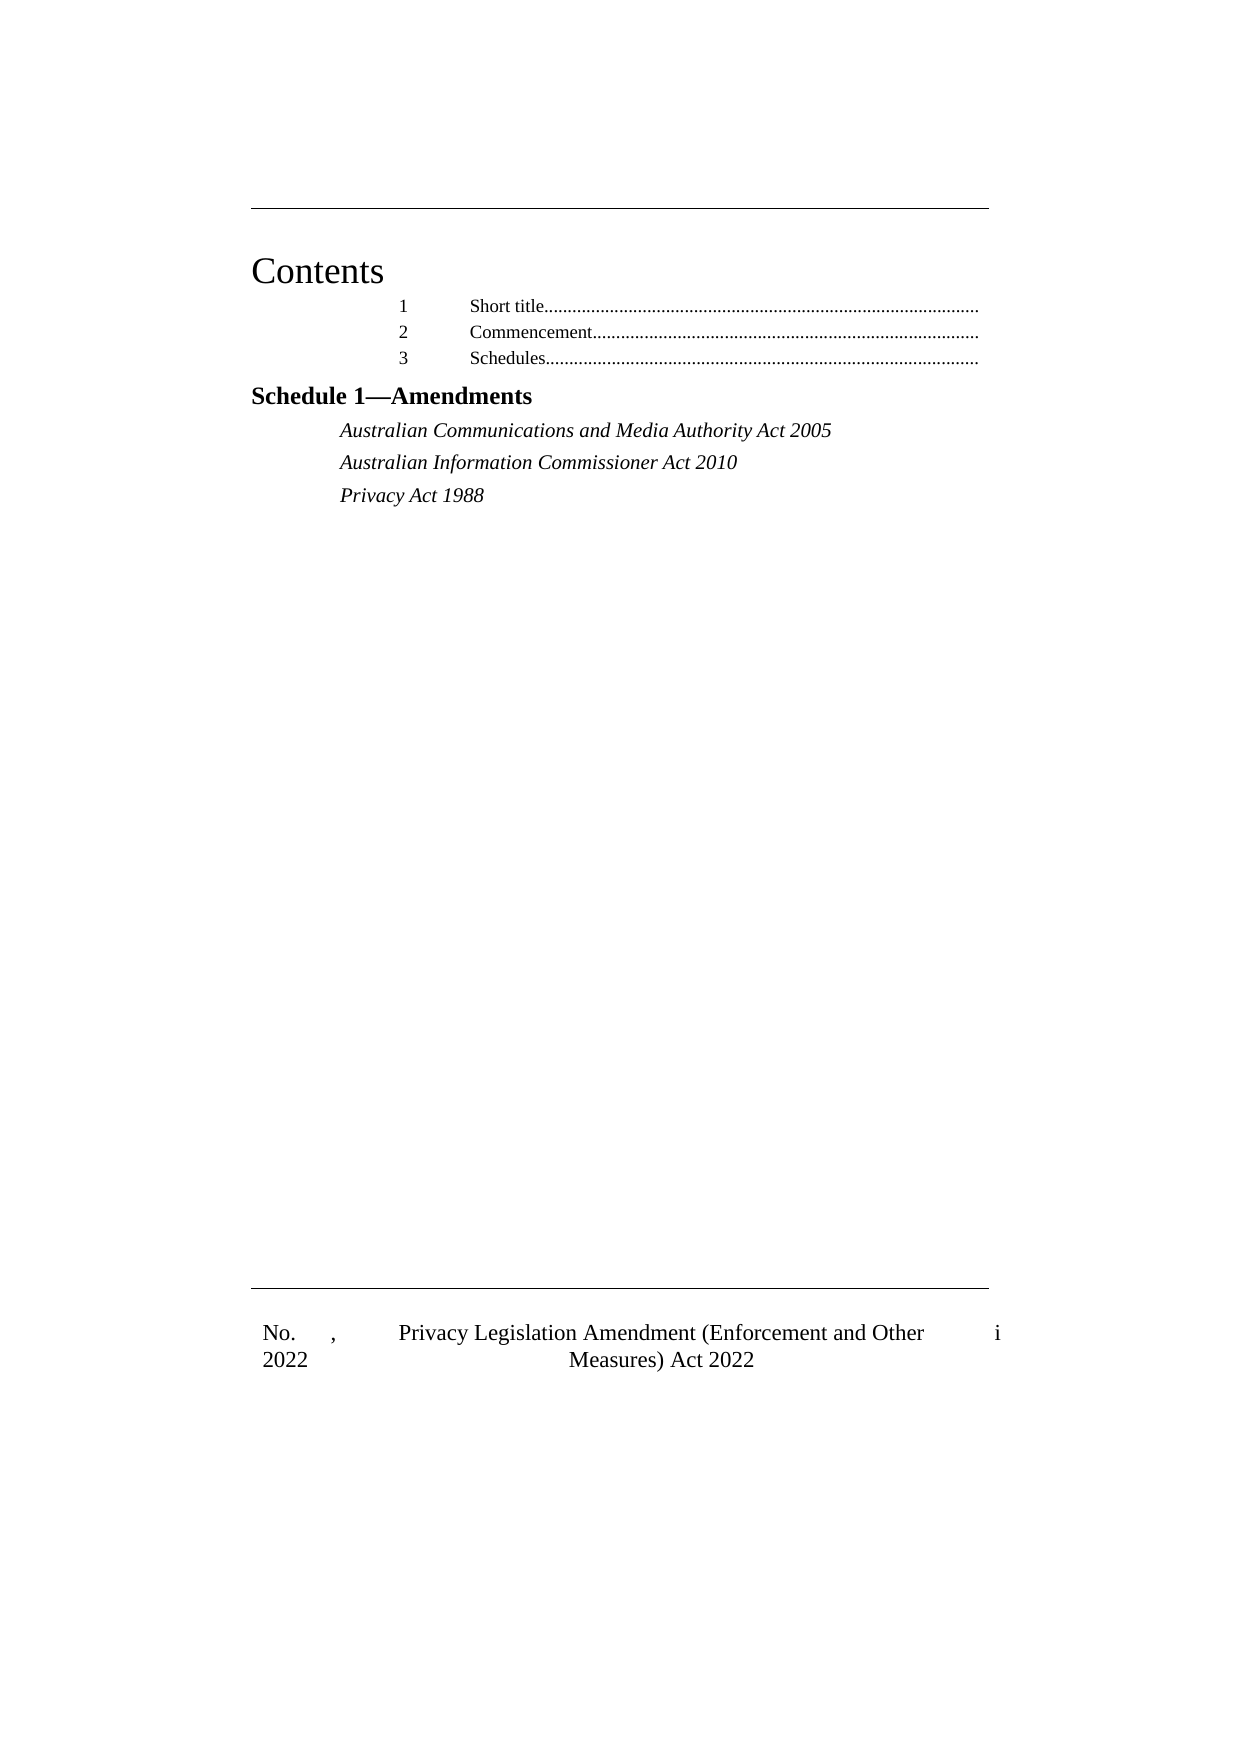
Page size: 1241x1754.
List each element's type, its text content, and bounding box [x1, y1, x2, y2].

text 3 Schedules 2 [399, 347, 930, 368]
text 1 Short title 1 [399, 295, 930, 317]
text Schedule 1—Amendments 3 [251, 381, 930, 409]
text Australian Communications and Media Authority Act 2005 3 [340, 418, 930, 442]
text Privacy Act 1988 5 [340, 483, 930, 507]
text 2 Commencement 2 [399, 321, 930, 343]
text Australian Information Commissioner Act 2010 3 [340, 450, 930, 474]
text Contents [251, 248, 989, 291]
